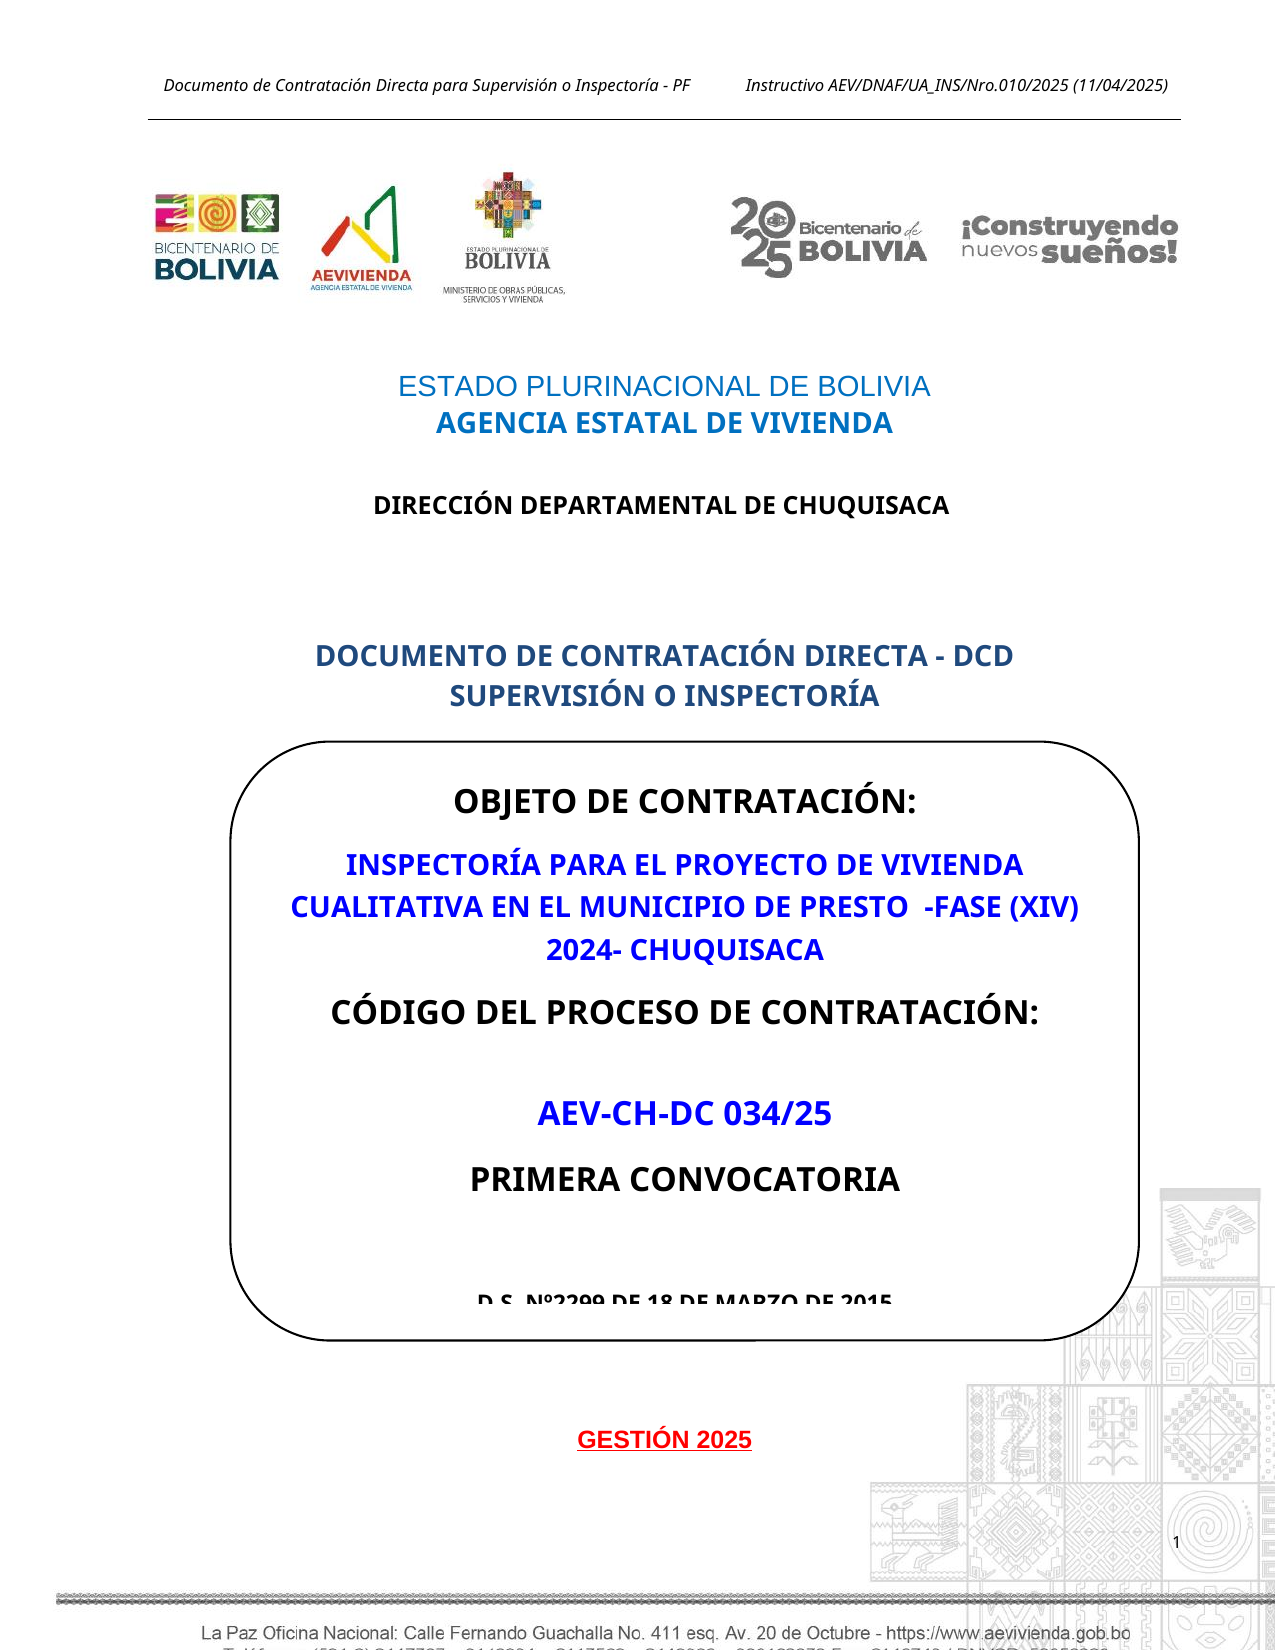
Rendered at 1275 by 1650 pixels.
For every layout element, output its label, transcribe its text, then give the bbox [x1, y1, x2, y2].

table_header ESTADO PLURINACIONAL DE BOLIVIA [375, 167, 954, 402]
text DIRECCIÓN DEPARTAMENTAL DE CHUQUISACA [148, 488, 1181, 545]
text GESTIÓN 2025 [148, 1425, 1181, 1454]
picture [52, 148, 1275, 1650]
table_cell AGENCIA ESTATAL DE VIVIENDA [375, 402, 954, 442]
text SUPERVISIÓN O INSPECTORÍA [148, 675, 1181, 715]
text DOCUMENTO DE CONTRATACIÓN DIRECTA - DCD [148, 636, 1181, 675]
